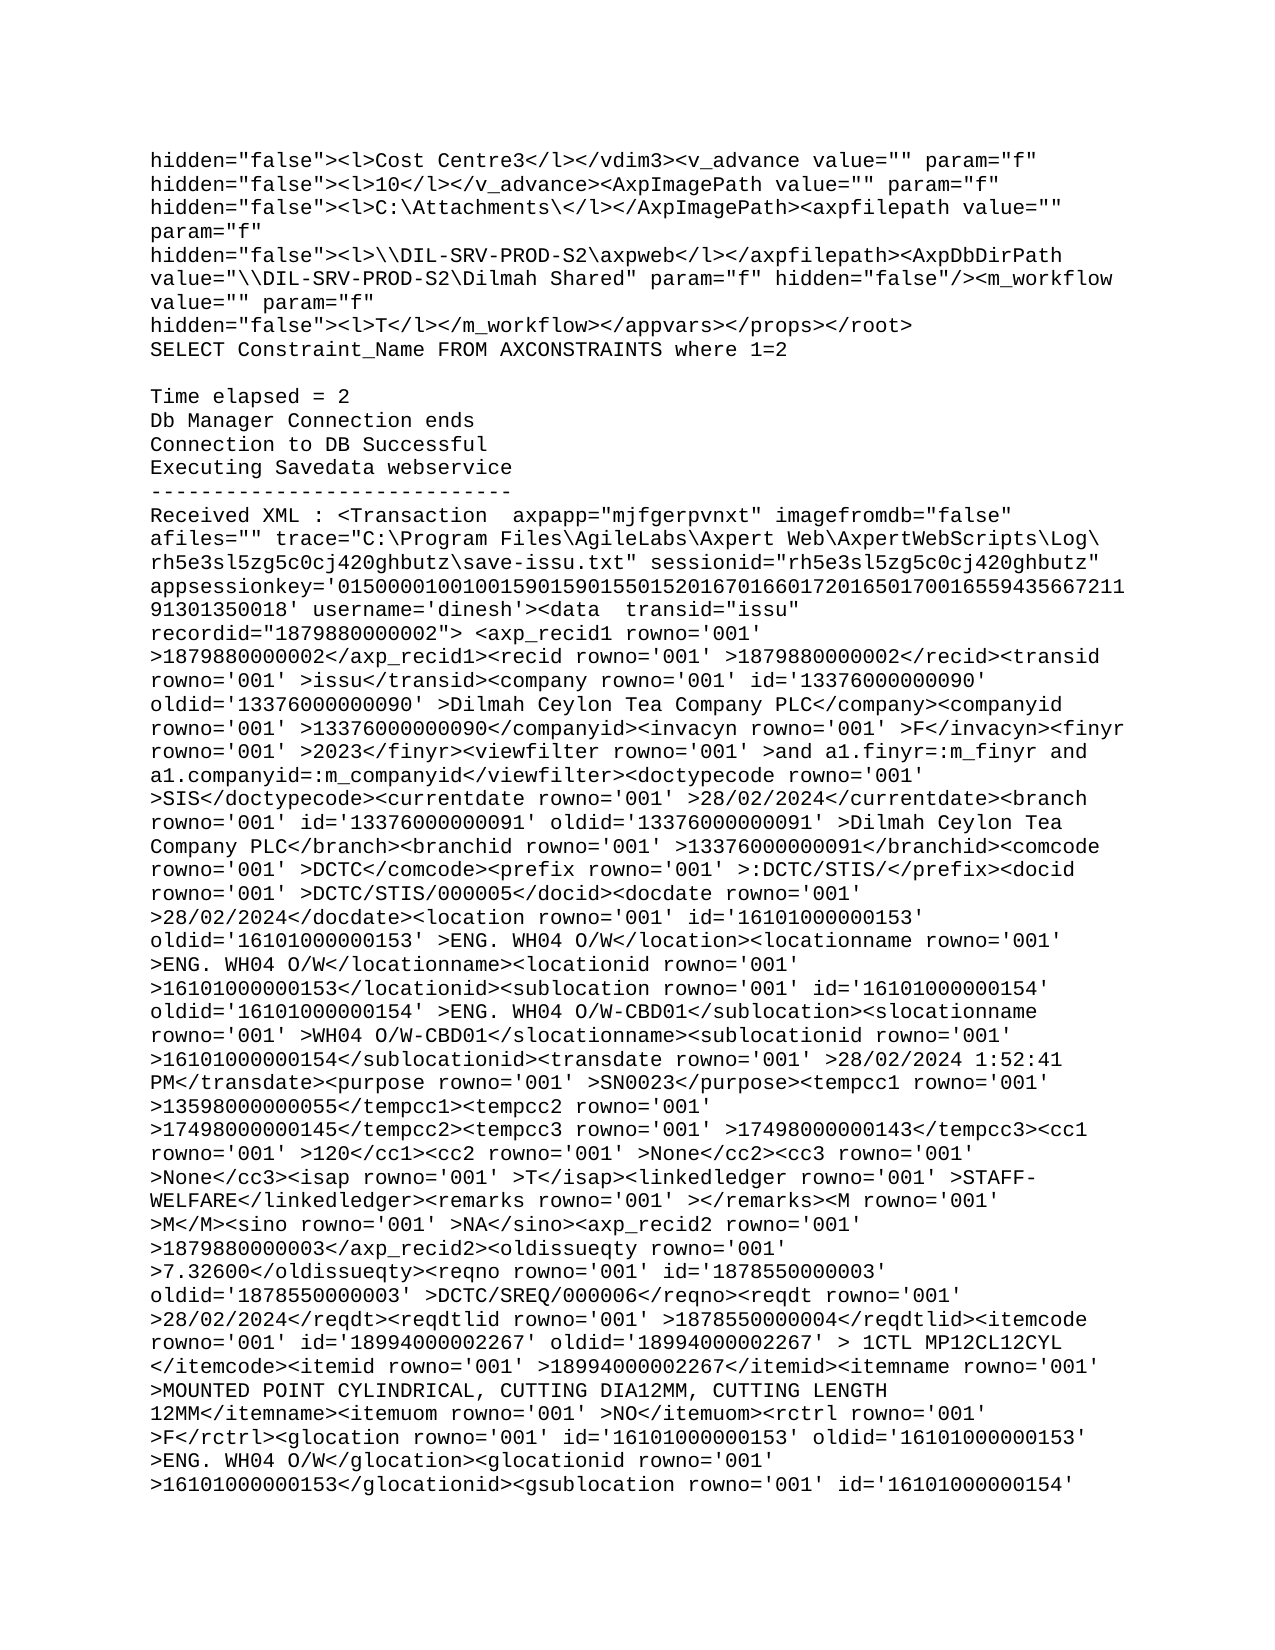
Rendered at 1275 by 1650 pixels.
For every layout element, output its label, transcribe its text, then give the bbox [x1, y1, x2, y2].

text SELECT Constraint_Name FROM AXCONSTRAINTS where 1=2 [150, 339, 1125, 363]
text Db Manager Connection ends [150, 410, 1125, 434]
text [150, 505, 1125, 1498]
text Connection to DB Successful [150, 434, 1125, 457]
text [150, 150, 1125, 339]
text Executing Savedata webservice [150, 457, 1125, 481]
text Time elapsed = 2 [150, 386, 1125, 410]
text ----------------------------- [150, 481, 1125, 505]
